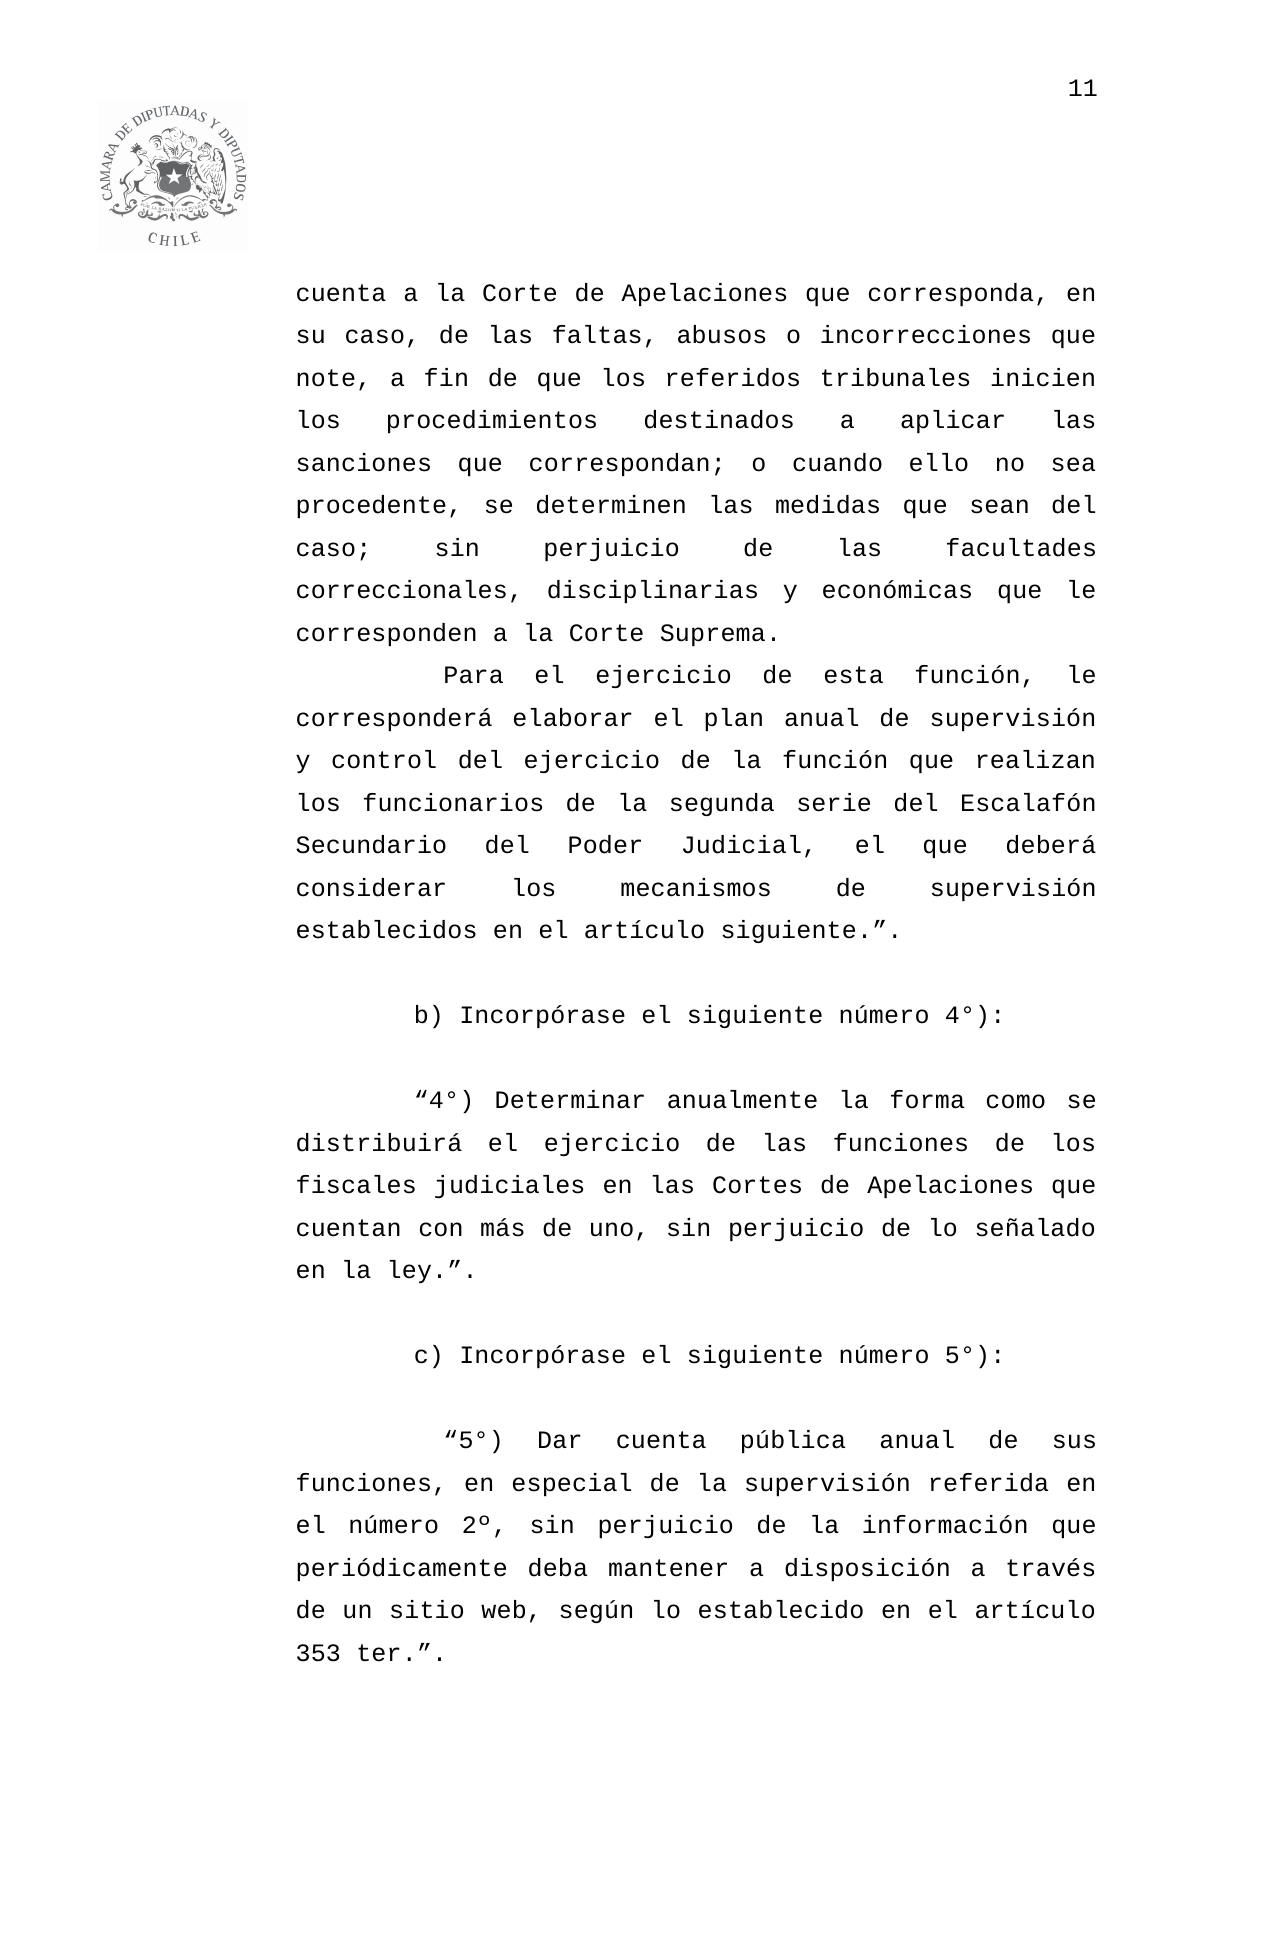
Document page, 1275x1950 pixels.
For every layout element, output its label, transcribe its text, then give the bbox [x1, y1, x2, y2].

text Para el ejercicio de esta función, le corresponderá elaborar el plan anual de supervisión y control del ejercicio de la función que realizan los funcionarios de la segunda serie del Escalafón Secundario del Poder Judicial, el que deberá considerar los mecanismos de supervisión establecidos en el artículo siguiente.”. [295, 663, 1098, 946]
text “4°) Determinar anualmente la forma como se distribuirá el ejercicio de las funciones de los fiscales judiciales en las Cortes de Apelaciones que cuentan con más de uno, sin perjuicio de lo señalado en la ley.”. [295, 1088, 1098, 1286]
text b) Incorpórase el siguiente número 4°): [295, 1003, 1098, 1031]
text c) Incorpórase el siguiente número 5°): [295, 1343, 1098, 1371]
text “5°) Dar cuenta pública anual de sus funciones, en especial de la supervisión referida en el número 2º, sin perjuicio de la información que periódicamente deba mantener a disposición a través de un sitio web, según lo establecido en el artículo 353 ter.”. [295, 1428, 1098, 1669]
picture [97, 101, 249, 252]
